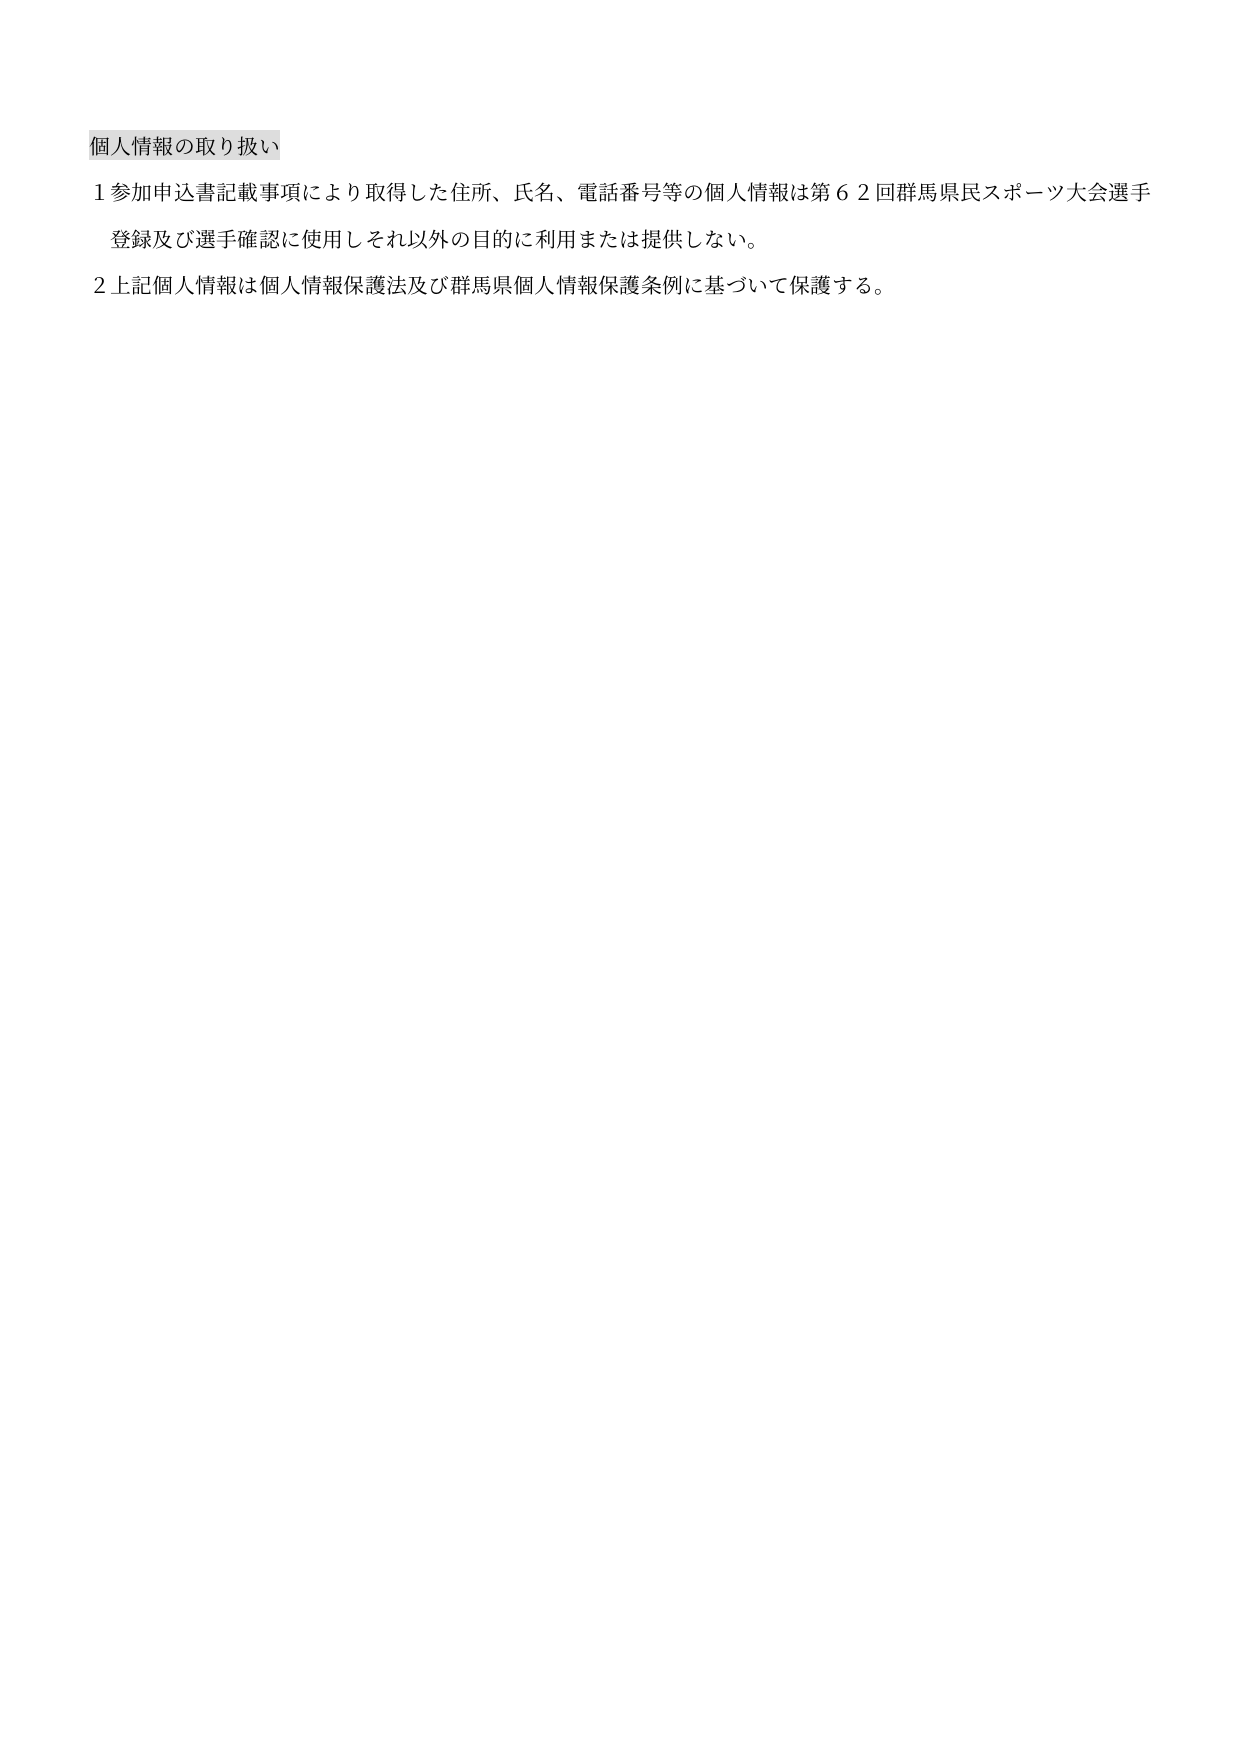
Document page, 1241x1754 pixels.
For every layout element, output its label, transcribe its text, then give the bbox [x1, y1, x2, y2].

text １参加申込書記載事項により取得した住所、氏名、電話番号等の個人情報は第６２回群馬県民スポーツ大会選手登録及び選手確認に使用しそれ以外の目的に利用または提供しない。 [89, 168, 1151, 261]
text ２上記個人情報は個人情報保護法及び群馬県個人情報保護条例に基づいて保護する。 [89, 261, 1151, 308]
text 個人情報の取り扱い [89, 122, 1151, 168]
